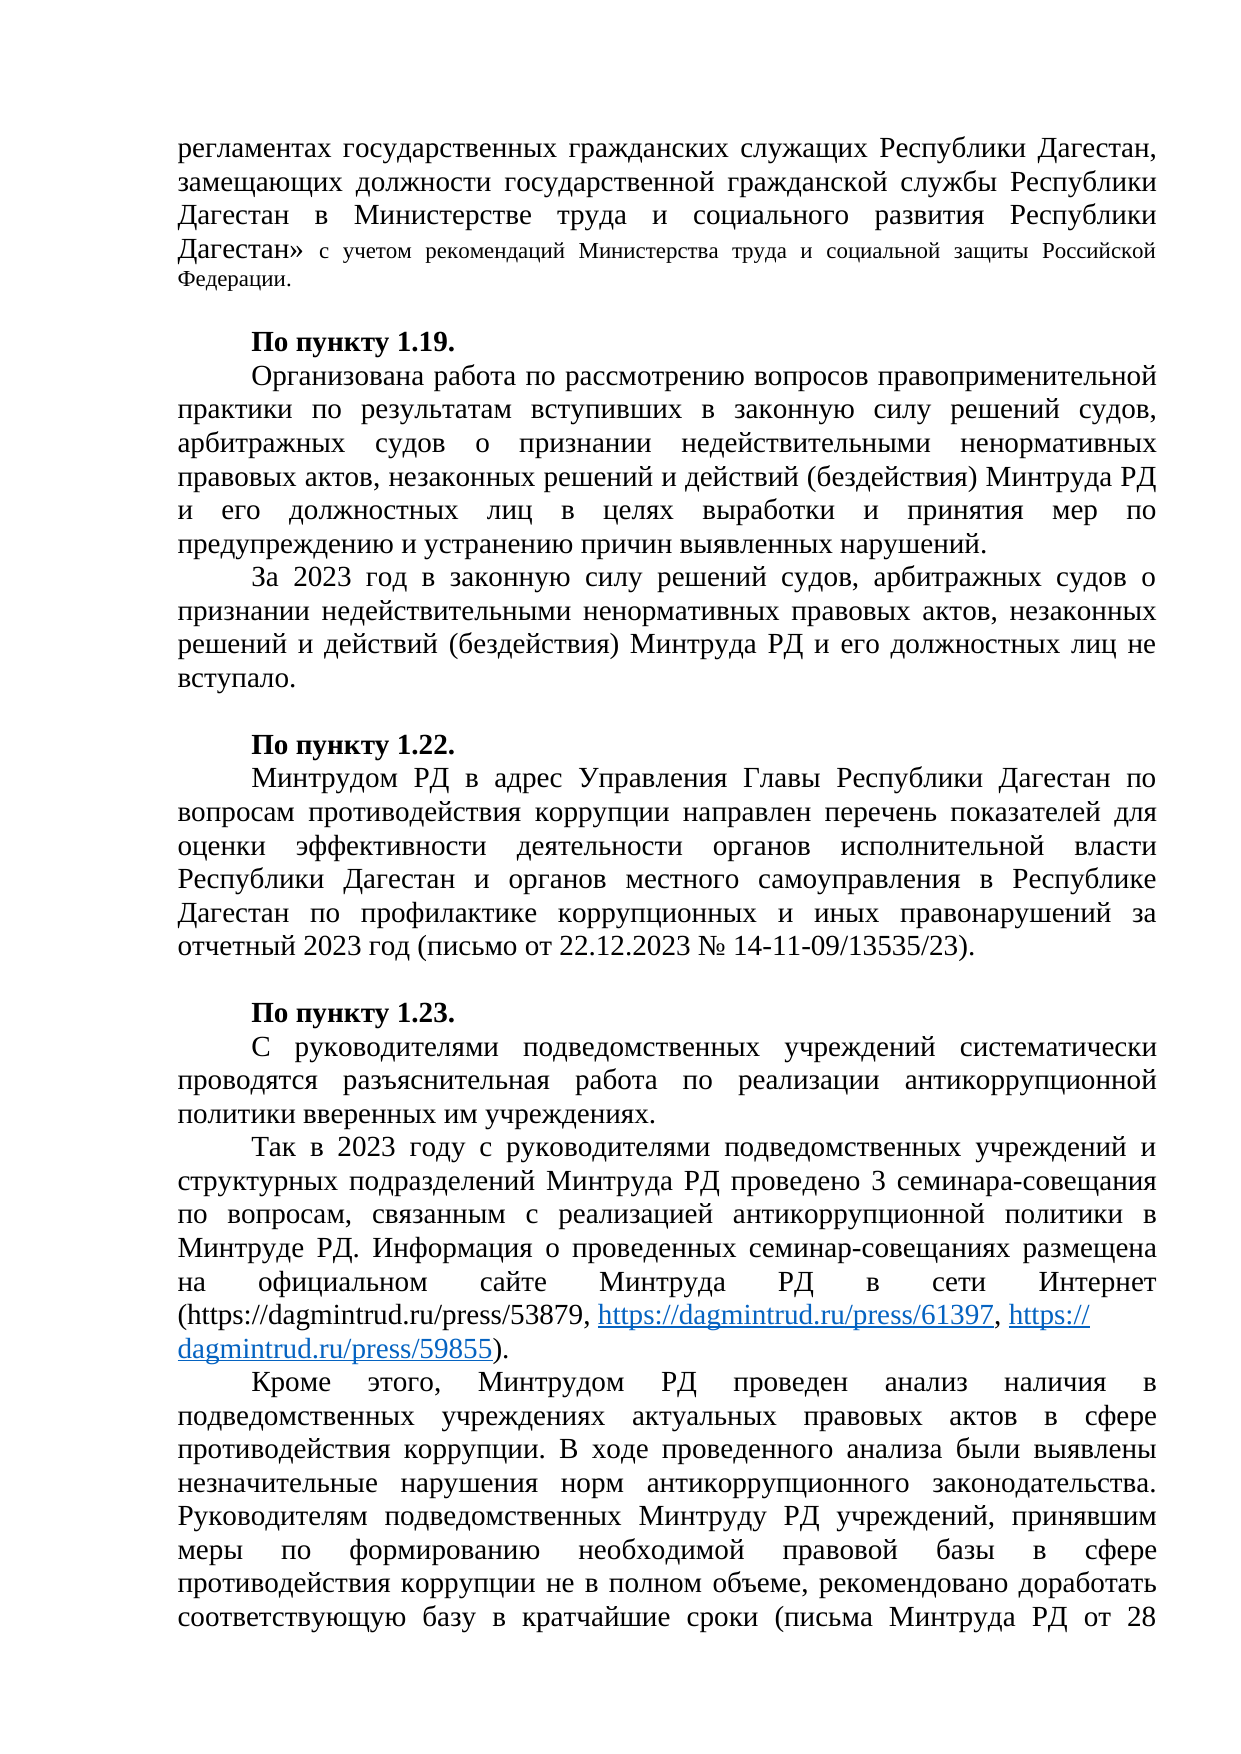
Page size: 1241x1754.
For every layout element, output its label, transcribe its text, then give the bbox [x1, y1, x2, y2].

text Так в 2023 году с руководителями подведомственных учреждений и структурных подразделений Минтруда РД проведено 3 семинара-совещания по вопросам, связанным с реализацией антикоррупционной политики в Минтруде РД. Информация о проведенных семинар-совещаниях размещена на официальном сайте Минтруда РД в сети Интернет (https://dagmintrud.ru/press/53879, https://dagmintrud.ru/press/61397, https://dagmintrud.ru/press/59855). [177, 1129, 1157, 1364]
text Организована работа по рассмотрению вопросов правоприменительной практики по результатам вступивших в законную силу решений судов, арбитражных судов о признании недействительными ненормативных правовых актов, незаконных решений и действий (бездействия) Минтруда РД и его должностных лиц в целях выработки и принятия мер по предупреждению и устранению причин выявленных нарушений. [177, 358, 1157, 559]
text Минтрудом РД в адрес Управления Главы Республики Дагестан по вопросам противодействия коррупции направлен перечень показателей для оценки эффективности деятельности органов исполнительной власти Республики Дагестан и органов местного самоуправления в Республике Дагестан по профилактике коррупционных и иных правонарушений за отчетный 2023 год (письмо от 22.12.2023 № 14-11-09/13535/23). [177, 761, 1157, 962]
text По пункту 1.22. [177, 727, 1157, 761]
text За 2023 год в законную силу решений судов, арбитражных судов о признании недействительными ненормативных правовых актов, незаконных решений и действий (бездействия) Минтруда РД и его должностных лиц не вступало. [177, 559, 1157, 693]
text По пункту 1.19. [177, 324, 1157, 358]
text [177, 1364, 1157, 1633]
text С руководителями подведомственных учреждений систематически проводятся разъяснительная работа по реализации антикоррупционной политики вверенных им учреждениях. [177, 1029, 1157, 1129]
text По пункту 1.23. [177, 995, 1157, 1029]
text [177, 130, 1157, 291]
